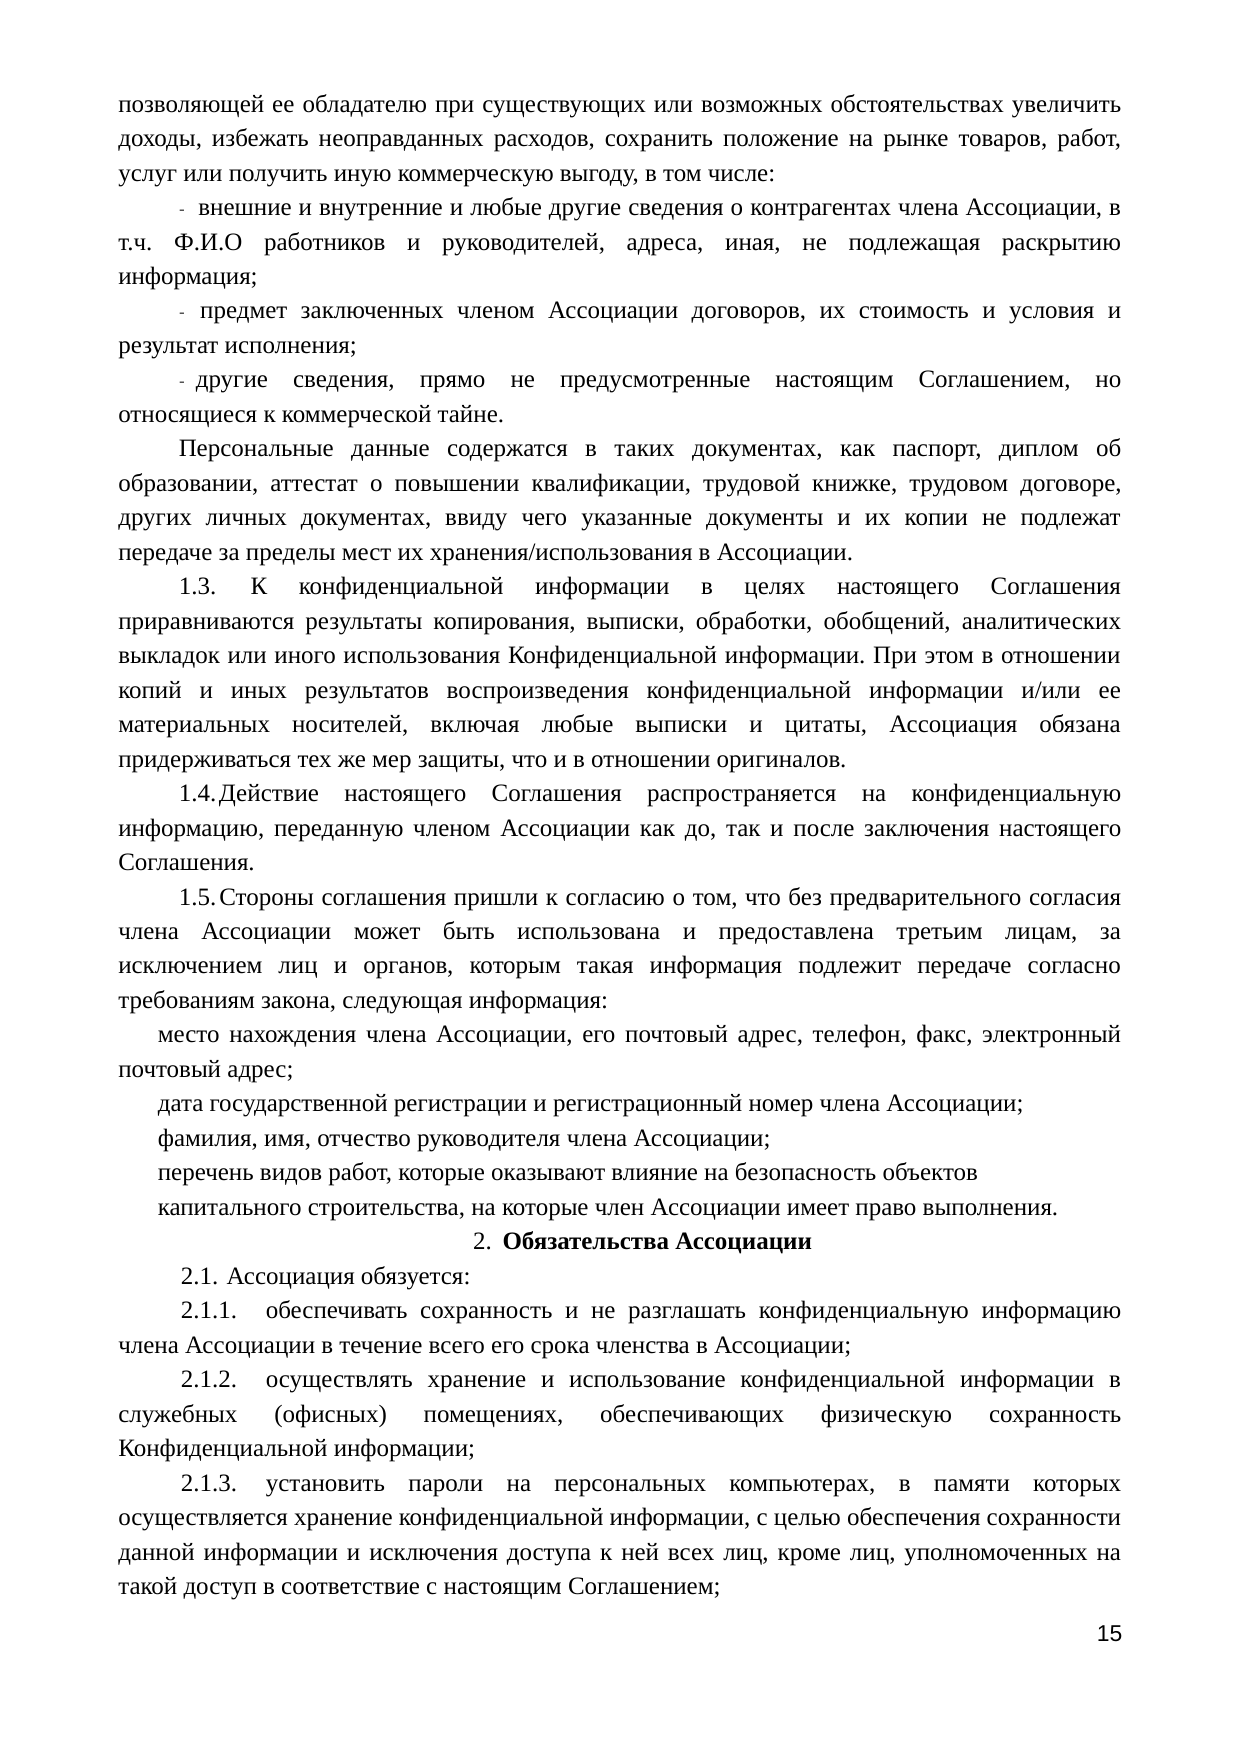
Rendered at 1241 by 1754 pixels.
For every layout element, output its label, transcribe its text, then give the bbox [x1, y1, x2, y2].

text фамилия, имя, отчество руководителя члена Ассоциации; [158, 1123, 1122, 1152]
list другие сведения, прямо не предусмотренные настоящим Соглашением, но относящиеся к коммерческой тайне. [118, 364, 1122, 428]
list обеспечивать сохранность и не разглашать конфиденциальную информацию члена Ассоциации в течение всего его срока членства в Ассоциации; [118, 1295, 1122, 1359]
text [118, 89, 1122, 186]
text Персональные данные содержатся в таких документах, как паспорт, диплом об образовании, аттестат о повышении квалификации, трудовой книжке, трудовом договоре, других личных документах, ввиду чего указанные документы и их копии не подлежат передаче за пределы мест их хранения/использования в Ассоциации. [118, 433, 1122, 566]
text перечень видов работ, которые оказывают влияние на безопасность объектов капитального строительства, на которые член Ассоциации имеет право выполнения. [158, 1157, 1122, 1221]
subtitle Ассоциация обязуется: [118, 1261, 1122, 1290]
list внешние и внутренние и любые другие сведения о контрагентах члена Ассоциации, в т.ч. Ф.И.О работников и руководителей, адреса, иная, не подлежащая раскрытию информация; [118, 192, 1122, 290]
text дата государственной регистрации и регистрационный номер члена Ассоциации; [158, 1088, 1122, 1117]
list установить пароли на персональных компьютерах, в памяти которых осуществляется хранение конфиденциальной информации, с целью обеспечения сохранности данной информации и исключения доступа к ней всех лиц, кроме лиц, уполномоченных на такой доступ в соответствие с настоящим Соглашением; [118, 1468, 1122, 1600]
list К конфиденциальной информации в целях настоящего Соглашения приравниваются результаты копирования, выписки, обработки, обобщений, аналитических выкладок или иного использования Конфиденциальной информации. При этом в отношении копий и иных результатов воспроизведения конфиденциальной информации и/или ее материальных носителей, включая любые выписки и цитаты, Ассоциация обязана придерживаться тех же мер защиты, что и в отношении оригиналов. [118, 571, 1122, 772]
text место нахождения члена Ассоциации, его почтовый адрес, телефон, факс, электронный почтовый адрес; [118, 1019, 1122, 1083]
list осуществлять хранение и использование конфиденциальной информации в служебных (офисных) помещениях, обеспечивающих физическую сохранность Конфиденциальной информации; [118, 1364, 1122, 1462]
list предмет заключенных членом Ассоциации договоров, их стоимость и условия и результат исполнения; [118, 296, 1122, 359]
subtitle Обязательства Ассоциации [118, 1226, 1122, 1255]
list Действие настоящего Соглашения распространяется на конфиденциальную информацию, переданную членом Ассоциации как до, так и после заключения настоящего Соглашения. [118, 778, 1122, 876]
list Стороны соглашения пришли к согласию о том, что без предварительного согласия члена Ассоциации может быть использована и предоставлена третьим лицам, за исключением лиц и органов, которым такая информация подлежит передаче согласно требованиям закона, следующая информация: [118, 882, 1122, 1014]
